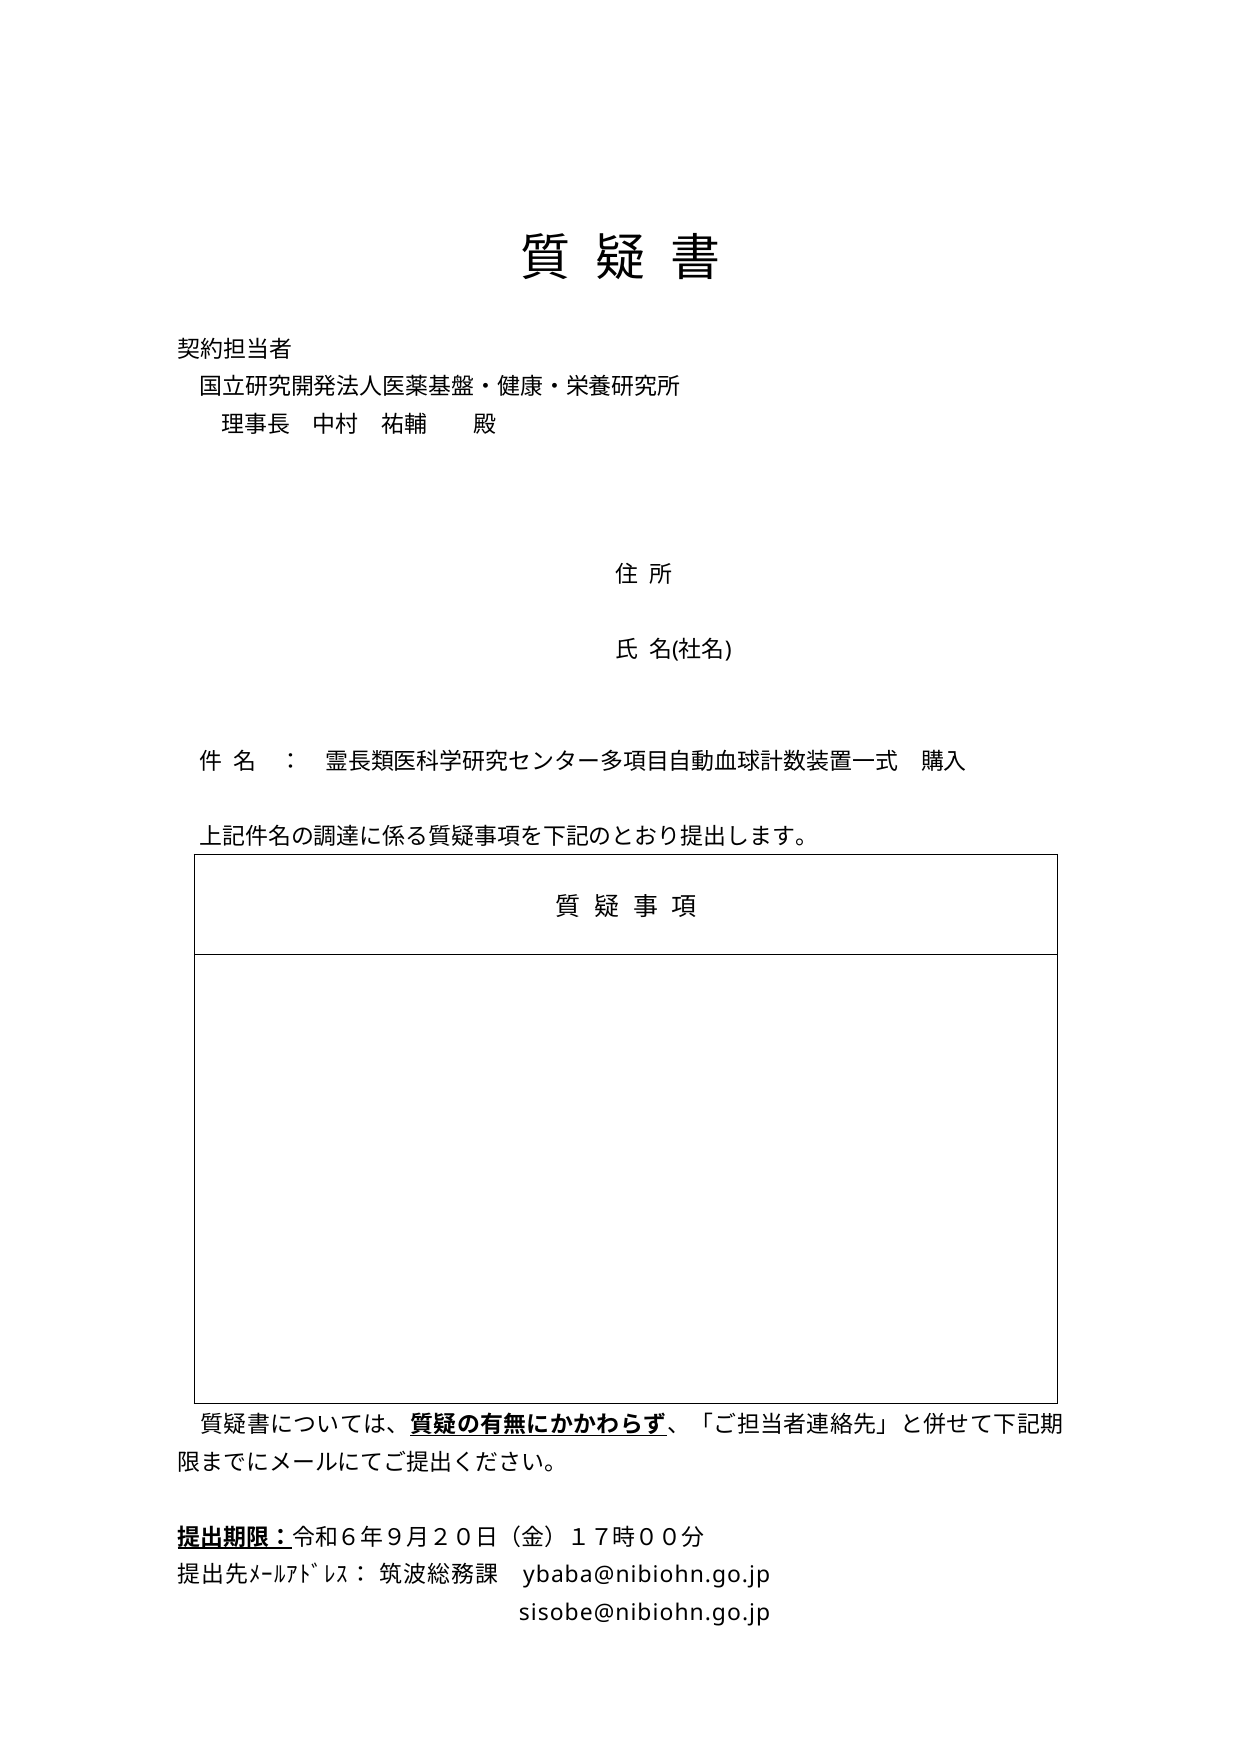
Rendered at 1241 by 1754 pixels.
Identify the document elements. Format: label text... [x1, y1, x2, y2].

text 上記件名の調達に係る質疑事項を下記のとおり提出します。 [199, 816, 1063, 854]
text 理事長 中村 祐輔 殿 [221, 404, 1063, 441]
text 件名 ： 霊長類医科学研究センター多項目自動血球計数装置一式 購入 [199, 741, 1063, 779]
text 質疑書については、質疑の有無にかかわらず、「ご担当者連絡先」と併せて下記期限までにメールにてご提出ください。 [177, 1404, 1063, 1479]
table_cell [195, 955, 1057, 1403]
text 住所 [615, 554, 1063, 591]
text 氏名(社名) [615, 629, 1063, 666]
text 提出期限：令和６年９月２０日（金）１７時００分 [177, 1516, 1063, 1554]
text 質疑書 [177, 216, 1063, 291]
table_header 質疑事項 [195, 855, 1057, 954]
text 契約担当者 [177, 329, 1063, 366]
text 国立研究開発法人医薬基盤・健康・栄養研究所 [199, 366, 1063, 404]
text sisobe@nibiohn.go.jp [177, 1591, 1063, 1629]
text 提出先ﾒｰﾙｱﾄﾞﾚｽ： 筑波総務課 ybaba@nibiohn.go.jp [177, 1554, 1063, 1591]
